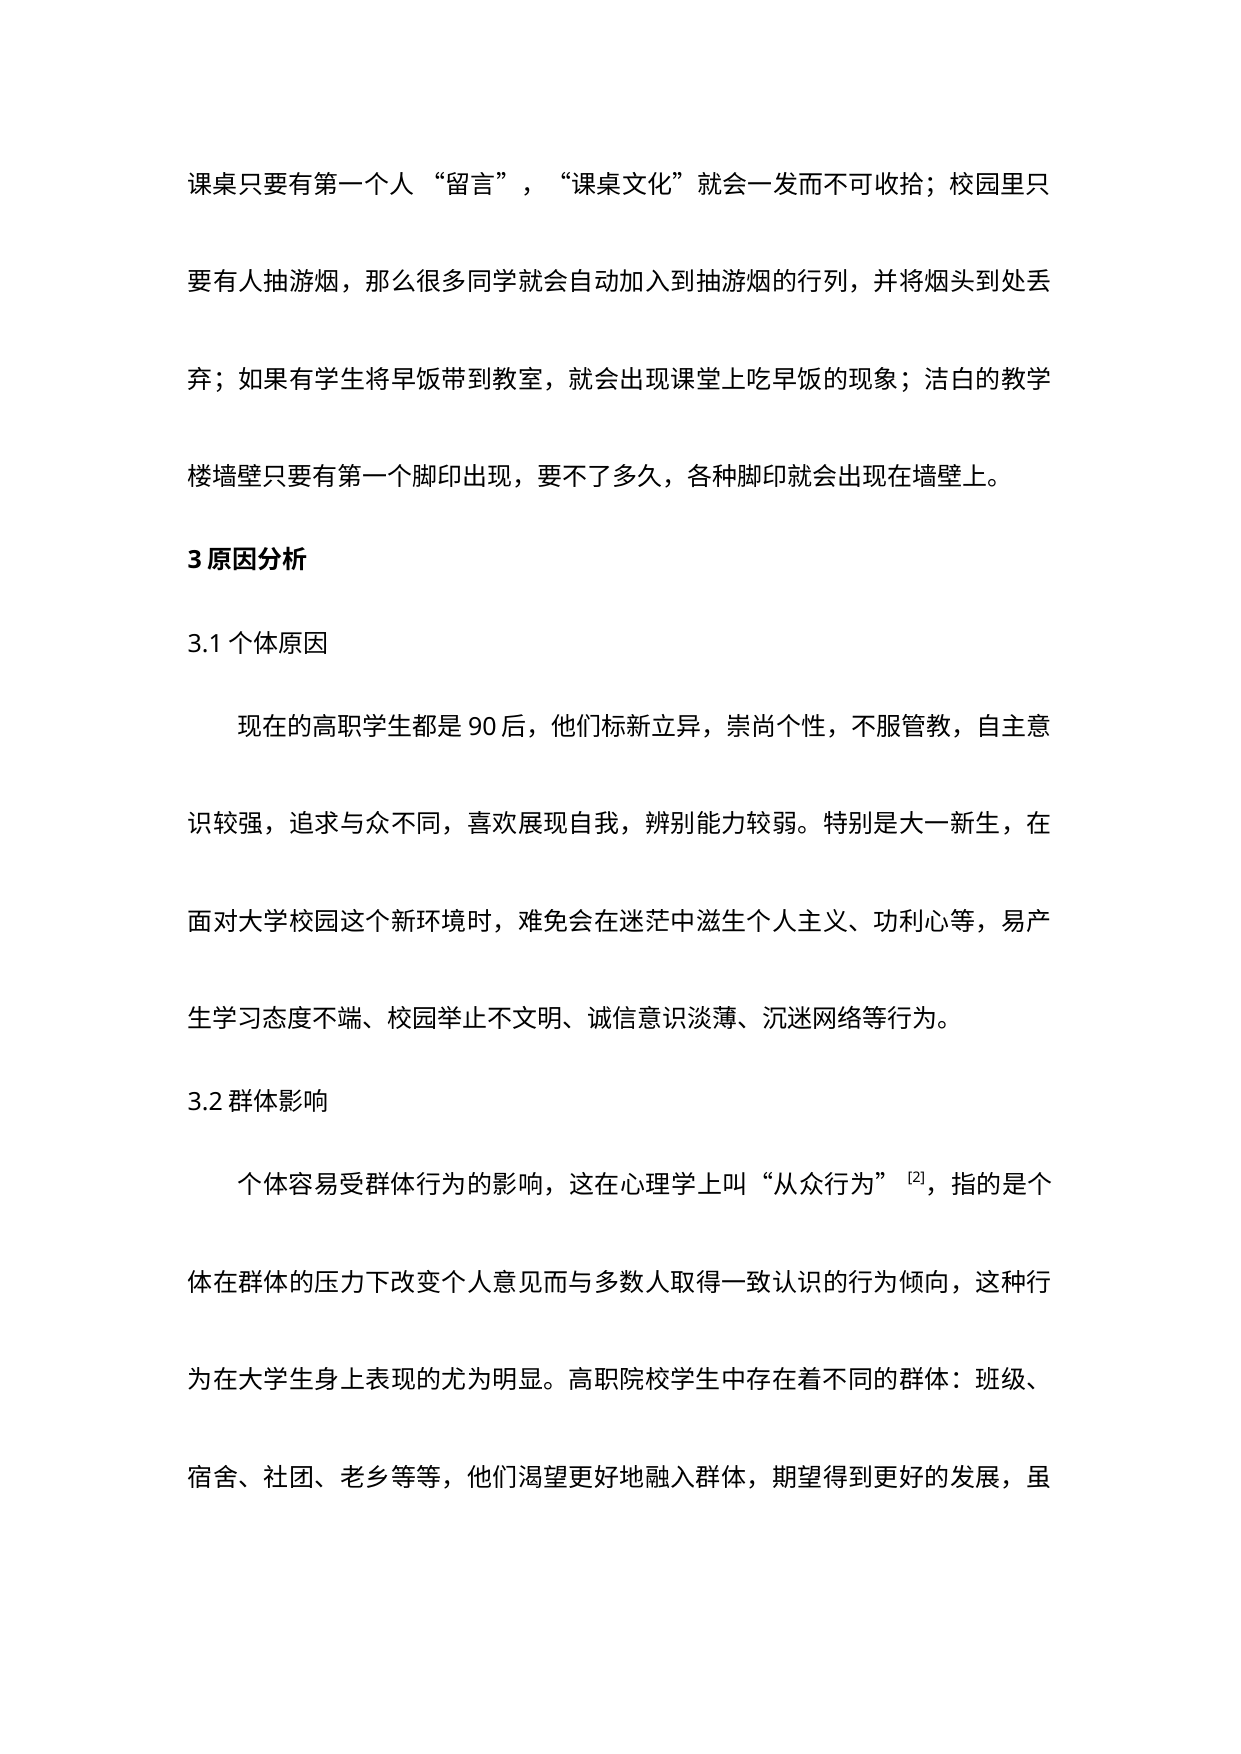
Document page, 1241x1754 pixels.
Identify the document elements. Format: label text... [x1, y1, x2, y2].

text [187, 150, 1053, 507]
text 现在的高职学生都是90后，他们标新立异，崇尚个性，不服管教，自主意识较强，追求与众不同，喜欢展现自我，辨别能力较弱。特别是大一新生，在面对大学校园这个新环境时，难免会在迷茫中滋生个人主义、功利心等，易产生学习态度不端、校园举止不文明、诚信意识淡薄、沉迷网络等行为。 [187, 692, 1053, 1049]
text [187, 1151, 1053, 1508]
text 3.1个体原因 [187, 609, 1053, 674]
text 3.2群体影响 [187, 1067, 1053, 1132]
text 3原因分析 [187, 526, 1053, 591]
